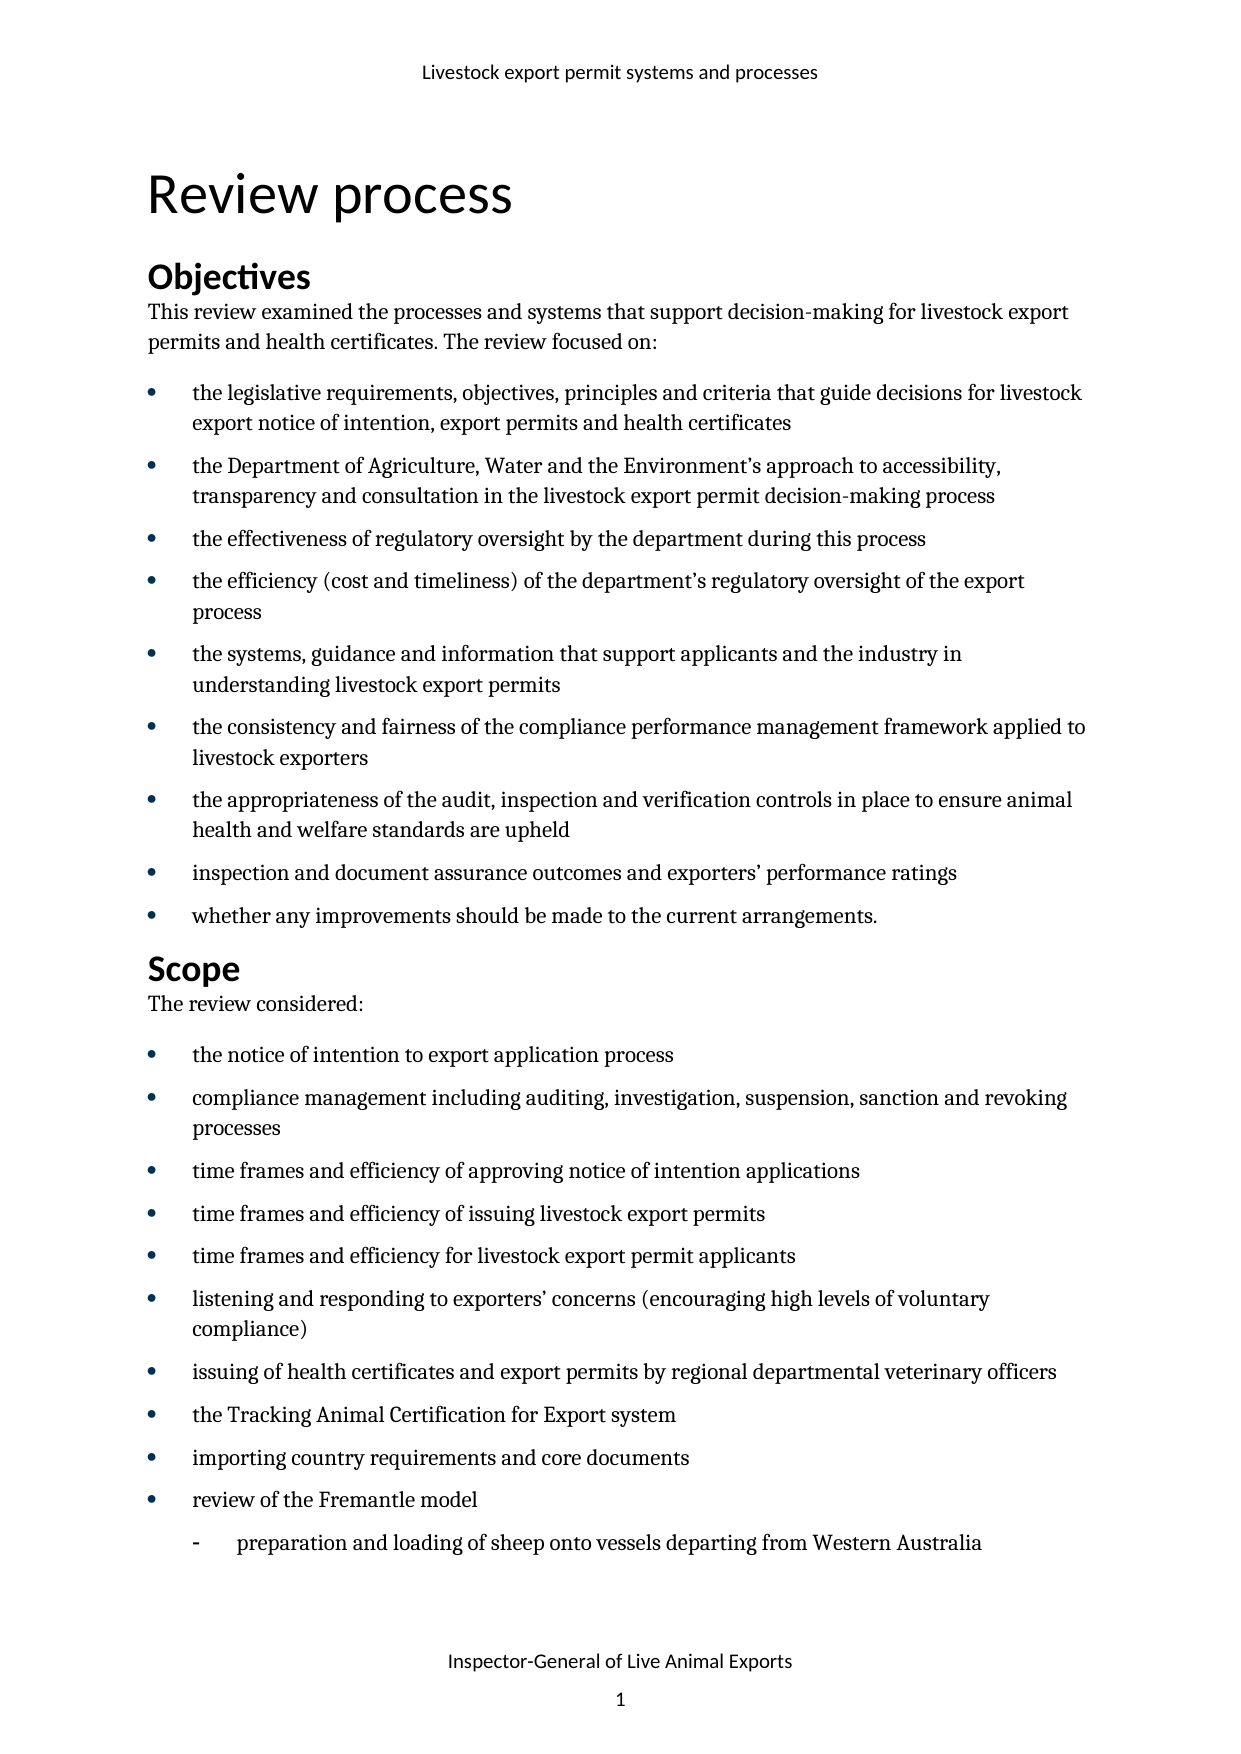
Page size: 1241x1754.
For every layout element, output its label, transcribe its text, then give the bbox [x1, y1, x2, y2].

list the Tracking Animal Certification for Export system [148, 1402, 1092, 1428]
text The review considered: [148, 991, 1092, 1017]
list the legislative requirements, objectives, principles and criteria that guide decisions for livestock export notice of intention, export permits and health certificates [148, 380, 1092, 436]
list the consistency and fairness of the compliance performance management framework applied to livestock exporters [148, 714, 1092, 771]
list review of the Fremantle model [148, 1487, 1092, 1513]
subtitle Objectives [148, 253, 1092, 298]
list the Department of Agriculture, Water and the Environment’s approach to accessibility, transparency and consultation in the livestock export permit decision-making process [148, 453, 1092, 509]
subtitle Review process [148, 156, 1092, 228]
list the notice of intention to export application process [148, 1042, 1092, 1068]
list time frames and efficiency for livestock export permit applicants [148, 1243, 1092, 1269]
list listening and responding to exporters’ concerns (encouraging high levels of voluntary compliance) [148, 1286, 1092, 1342]
list inspection and document assurance outcomes and exporters’ performance ratings [148, 860, 1092, 886]
text This review examined the processes and systems that support decision-making for livestock export permits and health certificates. The review focused on: [148, 298, 1092, 355]
list time frames and efficiency of issuing livestock export permits [148, 1201, 1092, 1227]
list time frames and efficiency of approving notice of intention applications [148, 1158, 1092, 1184]
list compliance management including auditing, investigation, suspension, sanction and revoking processes [148, 1085, 1092, 1141]
list the effectiveness of regulatory oversight by the department during this process [148, 526, 1092, 552]
list the efficiency (cost and timeliness) of the department’s regulatory oversight of the export process [148, 568, 1092, 625]
list issuing of health certificates and export permits by regional departmental veterinary officers [148, 1359, 1092, 1385]
list the appropriateness of the audit, inspection and verification controls in place to ensure animal health and welfare standards are upheld [148, 787, 1092, 843]
list the systems, guidance and information that support applicants and the industry in understanding livestock export permits [148, 641, 1092, 698]
list importing country requirements and core documents [148, 1444, 1092, 1471]
list whether any improvements should be made to the current arrangements. [148, 903, 1092, 929]
subtitle Scope [148, 945, 1092, 991]
list preparation and loading of sheep onto vessels departing from Western Australia [192, 1530, 1092, 1556]
